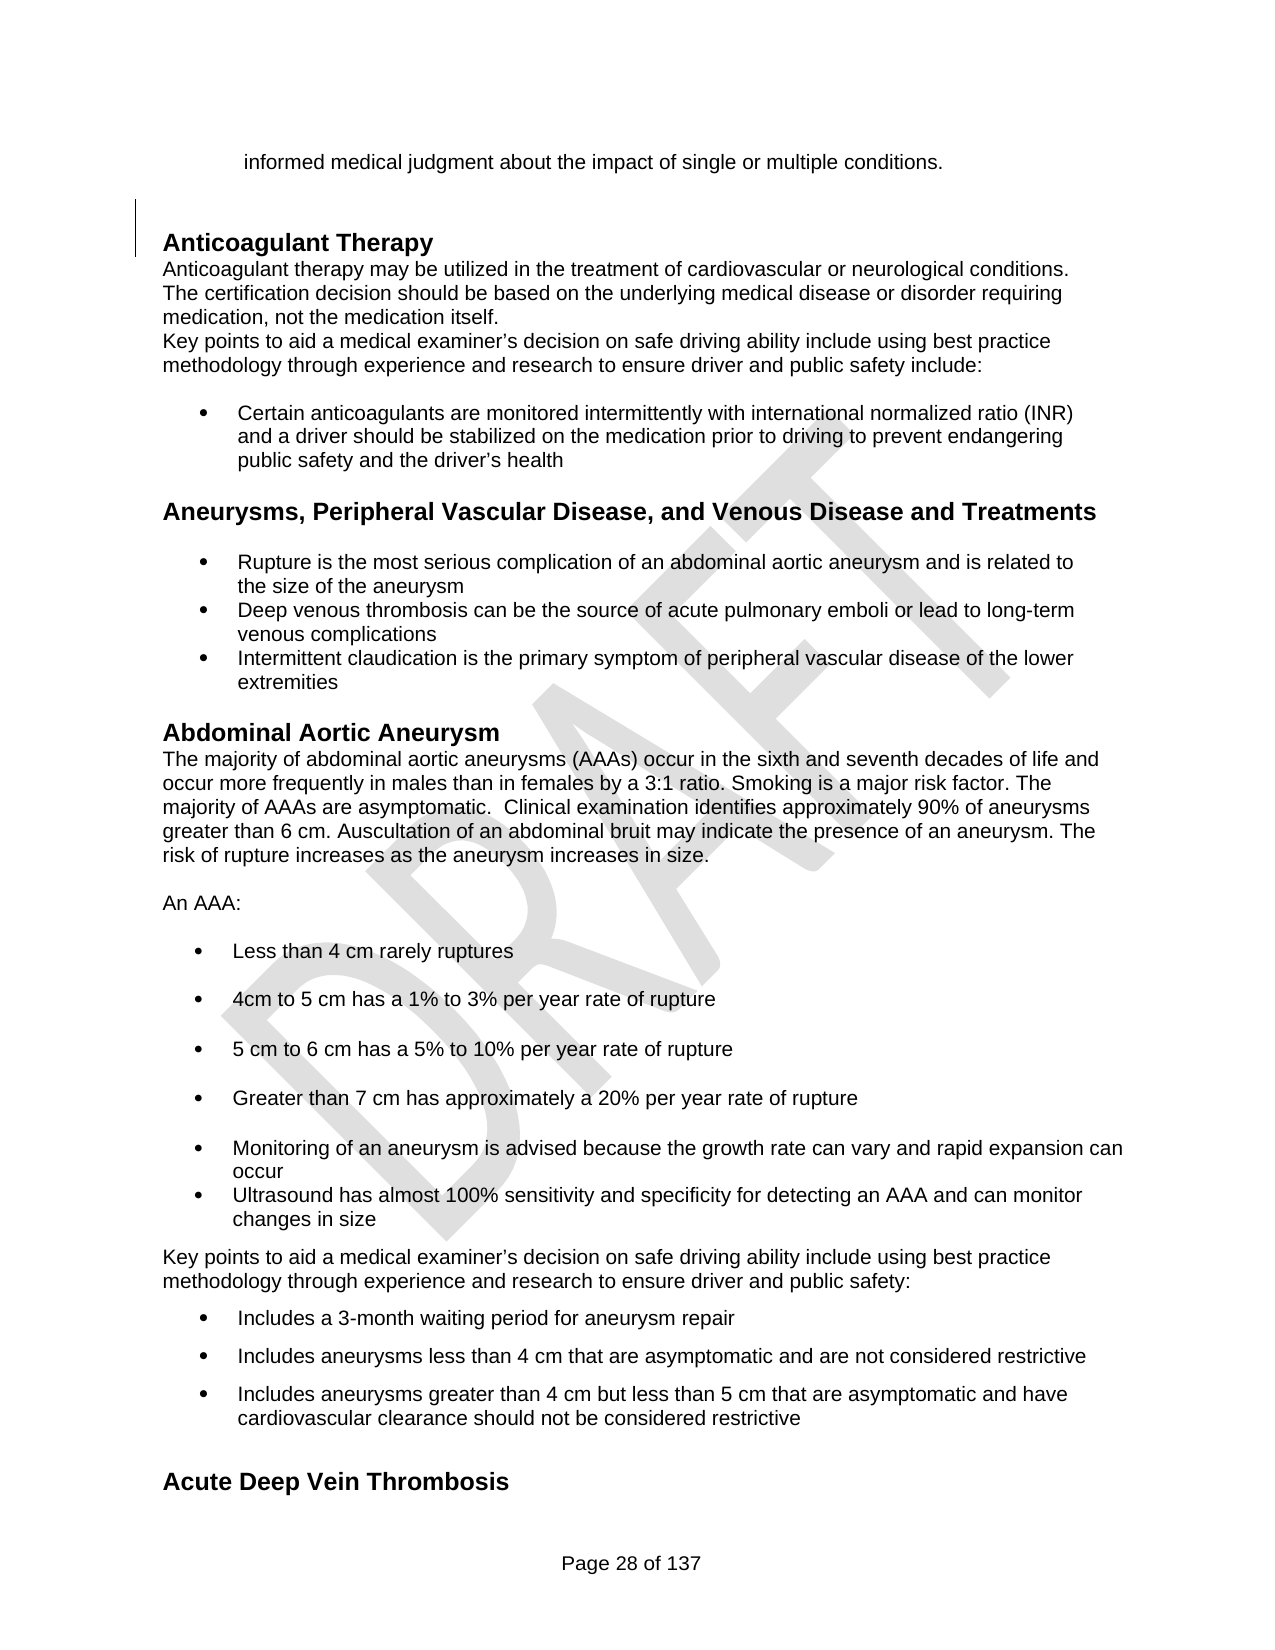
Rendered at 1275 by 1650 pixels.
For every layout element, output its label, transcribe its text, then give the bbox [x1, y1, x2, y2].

text Key points to aid a medical examiner’s decision on safe driving ability include using best practice methodology through experience and research to ensure driver and public safety: [162, 1245, 1125, 1293]
text Anticoagulant therapy may be utilized in the treatment of cardiovascular or neurological conditions. The certification decision should be based on the underlying medical disease or disorder requiring medication, not the medication itself. [162, 257, 1099, 328]
list Intermittent claudication is the primary symptom of peripheral vascular disease of the lower extremities [200, 646, 1109, 694]
list Includes a 3-month waiting period for aneurysm repair [200, 1306, 1125, 1330]
subtitle Aneurysms, Peripheral Vascular Disease, and Venous Disease and Treatments [162, 497, 1125, 526]
list Greater than 7 cm has approximately a 20% per year rate of rupture [195, 1086, 1125, 1110]
list Deep venous thrombosis can be the source of acute pulmonary emboli or lead to long-term venous complications [200, 598, 1109, 646]
text Key points to aid a medical examiner’s decision on safe driving ability include using best practice methodology through experience and research to ensure driver and public safety include: [162, 328, 1099, 376]
text An AAA: [162, 891, 1125, 914]
list Includes aneurysms less than 4 cm that are asymptomatic and are not considered restrictive [200, 1344, 1125, 1368]
subtitle Abdominal Aortic Aneurysm [162, 718, 1125, 747]
list Includes aneurysms greater than 4 cm but less than 5 cm that are asymptomatic and have cardiovascular clearance should not be considered restrictive [200, 1381, 1125, 1429]
list Ultrasound has almost 100% sensitivity and specificity for detecting an AAA and can monitor changes in size [195, 1183, 1125, 1231]
list Monitoring of an aneurysm is advised because the growth rate can vary and rapid expansion can occur [195, 1135, 1125, 1183]
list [206, 150, 1125, 174]
list Rupture is the most serious complication of an abdominal aortic aneurysm and is related to the size of the aneurysm [200, 550, 1109, 598]
list 5 cm to 6 cm has a 5% to 10% per year rate of rupture [195, 1037, 1125, 1061]
subtitle Anticoagulant Therapy [162, 228, 1125, 257]
list 4cm to 5 cm has a 1% to 3% per year rate of rupture [195, 987, 1125, 1011]
list Less than 4 cm rarely ruptures [195, 939, 1125, 963]
list Certain anticoagulants are monitored intermittently with international normalized ratio (INR) and a driver should be stabilized on the medication prior to driving to prevent endangering public safety and the driver’s health [200, 400, 1099, 472]
subtitle Acute Deep Vein Thrombosis [162, 1466, 1125, 1495]
subtitle The majority of abdominal aortic aneurysms (AAAs) occur in the sixth and seventh decades of life and occur more frequently in males than in females by a 3:1 ratio. Smoking is a major risk factor. The majority of AAAs are asymptomatic. Clinical examination identifies approximately 90% of aneurysms greater than 6 cm. Auscultation of an abdominal bruit may indicate the presence of an aneurysm. The risk of rupture increases as the aneurysm increases in size. [162, 747, 1125, 867]
